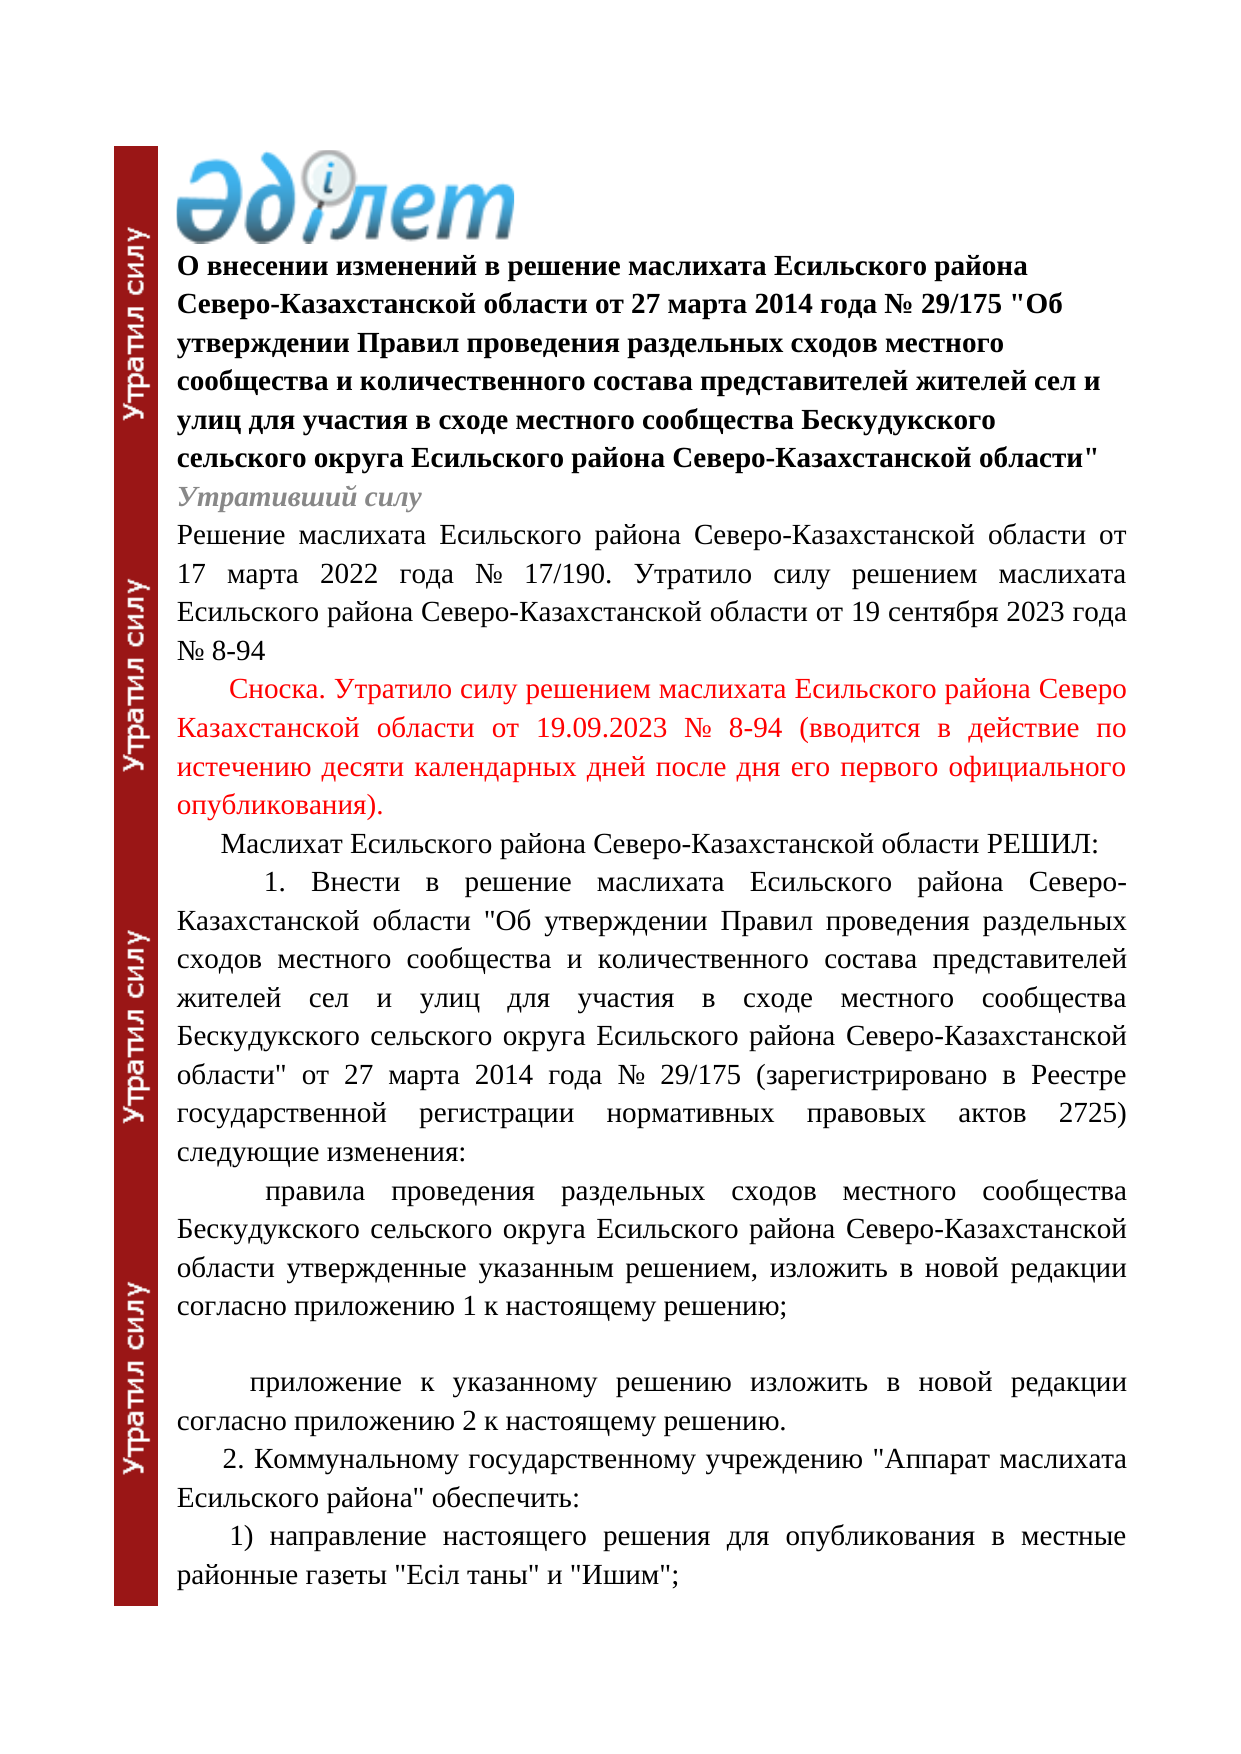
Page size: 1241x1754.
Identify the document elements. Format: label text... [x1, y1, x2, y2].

picture [114, 821, 158, 826]
text 1. Внести в решение маслихата Есильского района Северо-Казахстанской области "Об утверждении Правил проведения раздельных сходов местного сообщества и количественного состава представителей жителей сел и улиц для участия в сходе местного сообщества Бескудукского сельского округа Есильского района Северо-Казахстанской области" от 27 марта 2014 года № 29/175 (зарегистрировано в Реестре государственной регистрации нормативных правовых актов 2725) следующие изменения: [112, 864, 1128, 1168]
picture [114, 1168, 158, 1173]
text Утративший силу [112, 479, 1128, 512]
picture [114, 512, 158, 517]
text 1) направление настоящего решения для опубликования в местные районные газеты "Есіл таны" и "Ишим"; [112, 1518, 1128, 1590]
text правила проведения раздельных сходов местного сообщества Бескудукского сельского округа Есильского района Северо-Казахстанской области утвержденные указанным решением, изложить в новой редакции согласно приложению 1 к настоящему решению; [112, 1173, 1128, 1322]
text приложение к указанному решению изложить в новой редакции согласно приложению 2 к настоящему решению. [112, 1364, 1128, 1436]
picture [114, 1590, 158, 1606]
picture [114, 1436, 158, 1441]
picture [114, 1322, 158, 1364]
picture [114, 474, 158, 479]
picture [114, 859, 158, 864]
picture [114, 667, 158, 672]
text Решение маслихата Есильского района Северо-Казахстанской области от 17 марта 2022 года № 17/190. Утратило силу решением маслихата Есильского района Северо-Казахстанской области от 19 сентября 2023 года № 8-94 [112, 517, 1128, 667]
text Маслихат Есильского района Северо-Казахстанской области РЕШИЛ: [112, 826, 1128, 859]
picture [114, 1513, 158, 1518]
text Сноска. Утратило силу решением маслихата Есильского района Северо Казахстанской области от 19.09.2023 № 8-94 (вводится в действие по истечению десяти календарных дней после дня его первого официального опубликования). [112, 672, 1128, 821]
text О внесении изменений в решение маслихата Есильского района Северо-Казахстанской области от 27 марта 2014 года № 29/175 "Об утверждении Правил проведения раздельных сходов местного сообщества и количественного состава представителей жителей сел и улиц для участия в сходе местного сообщества Бескудукского сельского округа Есильского района Северо-Казахстанской области" [112, 248, 1128, 474]
picture [176, 150, 515, 244]
picture [114, 146, 158, 248]
text 2. Коммунальному государственному учреждению "Аппарат маслихата Есильского района" обеспечить: [112, 1441, 1128, 1513]
